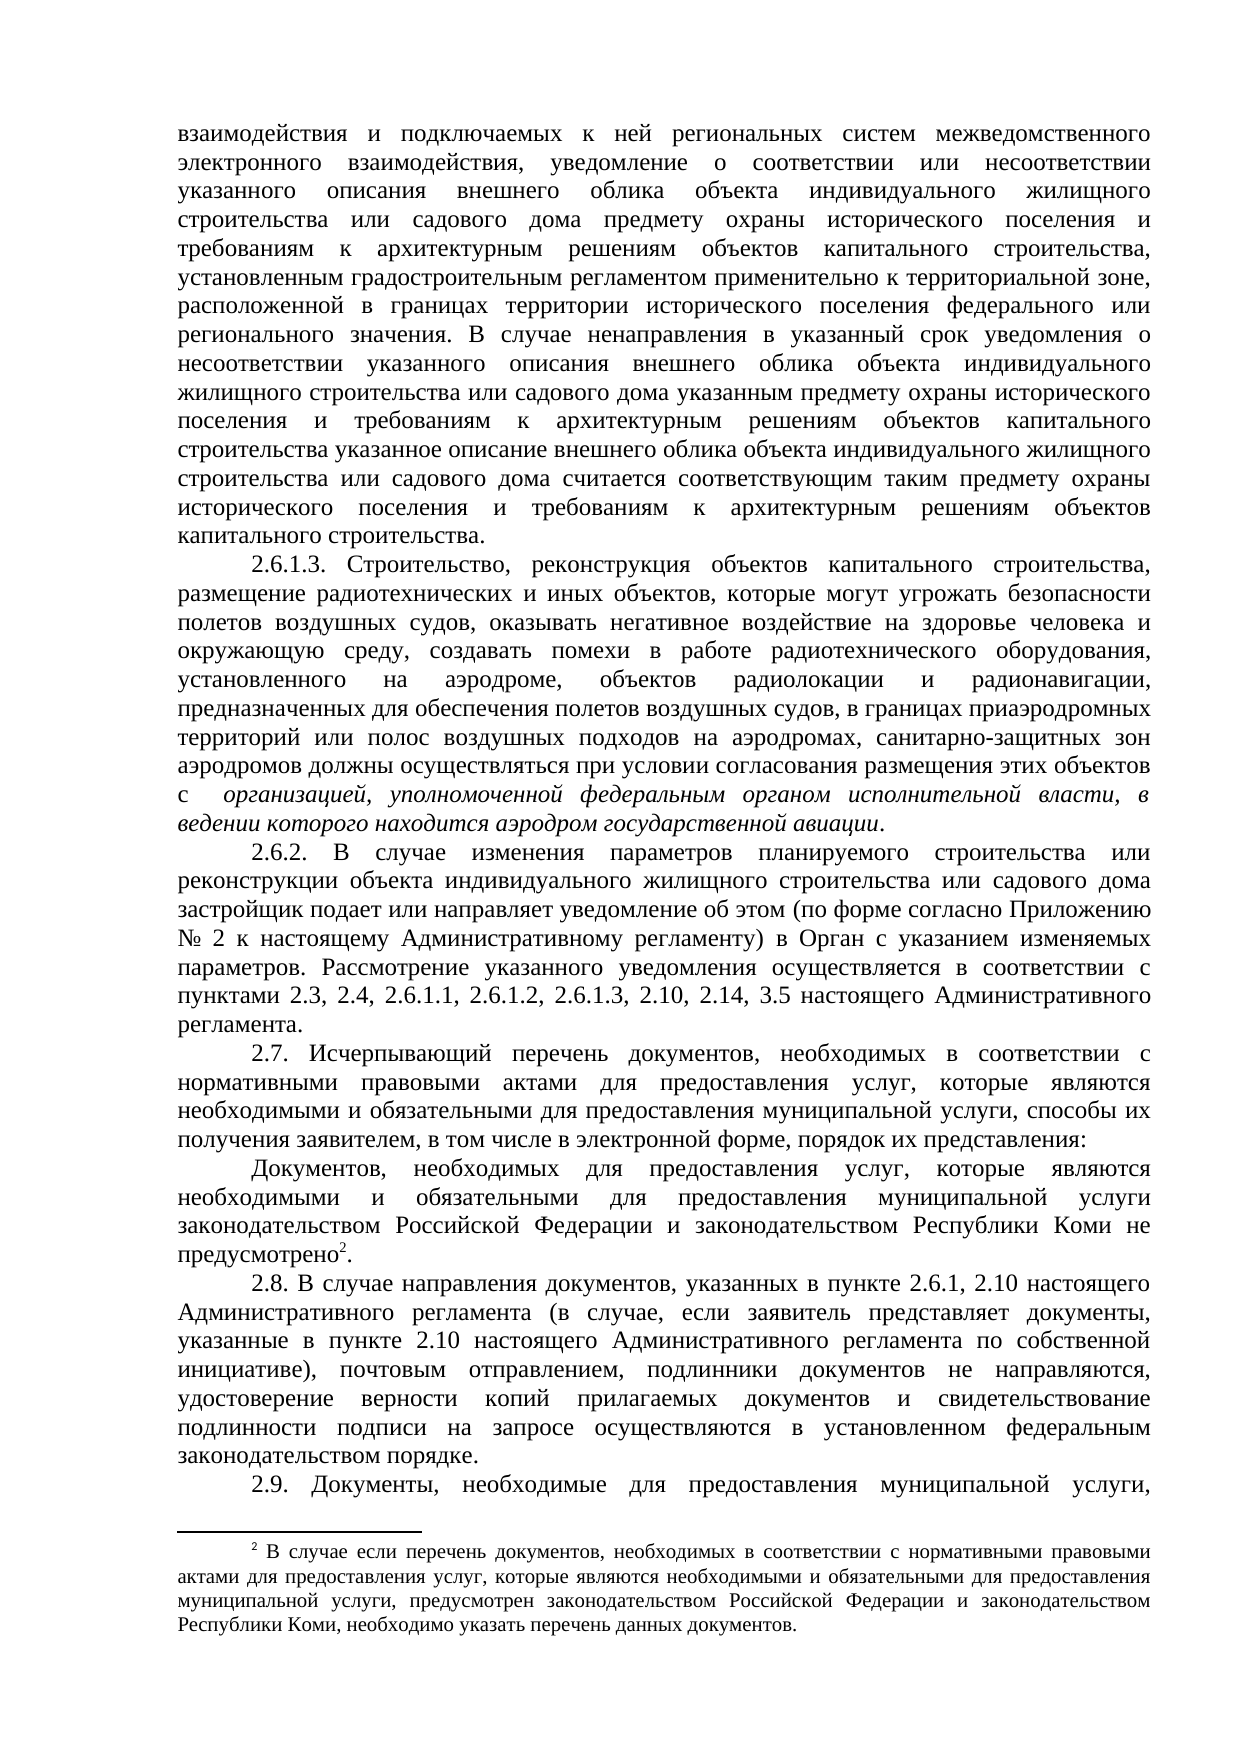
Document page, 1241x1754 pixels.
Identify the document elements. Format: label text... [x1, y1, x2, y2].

text 2.6.2. В случае изменения параметров планируемого строительства или реконструкции объекта индивидуального жилищного строительства или садового дома застройщик подает или направляет уведомление об этом (по форме согласно Приложению № 2 к настоящему Административному регламенту) в Орган с указанием изменяемых параметров. Рассмотрение указанного уведомления осуществляется в соответствии с пунктами 2.3, 2.4, 2.6.1.1, 2.6.1.2, 2.6.1.3, 2.10, 2.14, 3.5 настоящего Административного регламента. [177, 837, 1152, 1038]
text 2.6.1.3. Строительство, реконструкция объектов капитального строительства, размещение радиотехнических и иных объектов, которые могут угрожать безопасности полетов воздушных судов, оказывать негативное воздействие на здоровье человека и окружающую среду, создавать помехи в работе радиотехнического оборудования, установленного на аэродроме, объектов радиолокации и радионавигации, предназначенных для обеспечения полетов воздушных судов, в границах приаэродромных территорий или полос воздушных подходов на аэродромах, санитарно-защитных зон аэродромов должны осуществляться при условии согласования размещения этих объектов с организацией, уполномоченной федеральным органом исполнительной власти, в ведении которого находится аэродром государственной авиации. [177, 549, 1152, 837]
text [177, 118, 1152, 549]
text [177, 1469, 1152, 1498]
text 2.8. В случае направления документов, указанных в пункте 2.6.1, 2.10 настоящего Административного регламента (в случае, если заявитель представляет документы, указанные в пункте 2.10 настоящего Административного регламента по собственной инициативе), почтовым отправлением, подлинники документов не направляются, удостоверение верности копий прилагаемых документов и свидетельствование подлинности подписи на запросе осуществляются в установленном федеральным законодательством порядке. [177, 1268, 1152, 1469]
text Документов, необходимых для предоставления услуг, которые являются необходимыми и обязательными для предоставления муниципальной услуги законодательством Российской Федерации и законодательством Республики Коми не предусмотрено. [177, 1153, 1152, 1268]
text 2.7. Исчерпывающий перечень документов, необходимых в соответствии с нормативными правовыми актами для предоставления услуг, которые являются необходимыми и обязательными для предоставления муниципальной услуги, способы их получения заявителем, в том числе в электронной форме, порядок их представления: [177, 1038, 1152, 1153]
